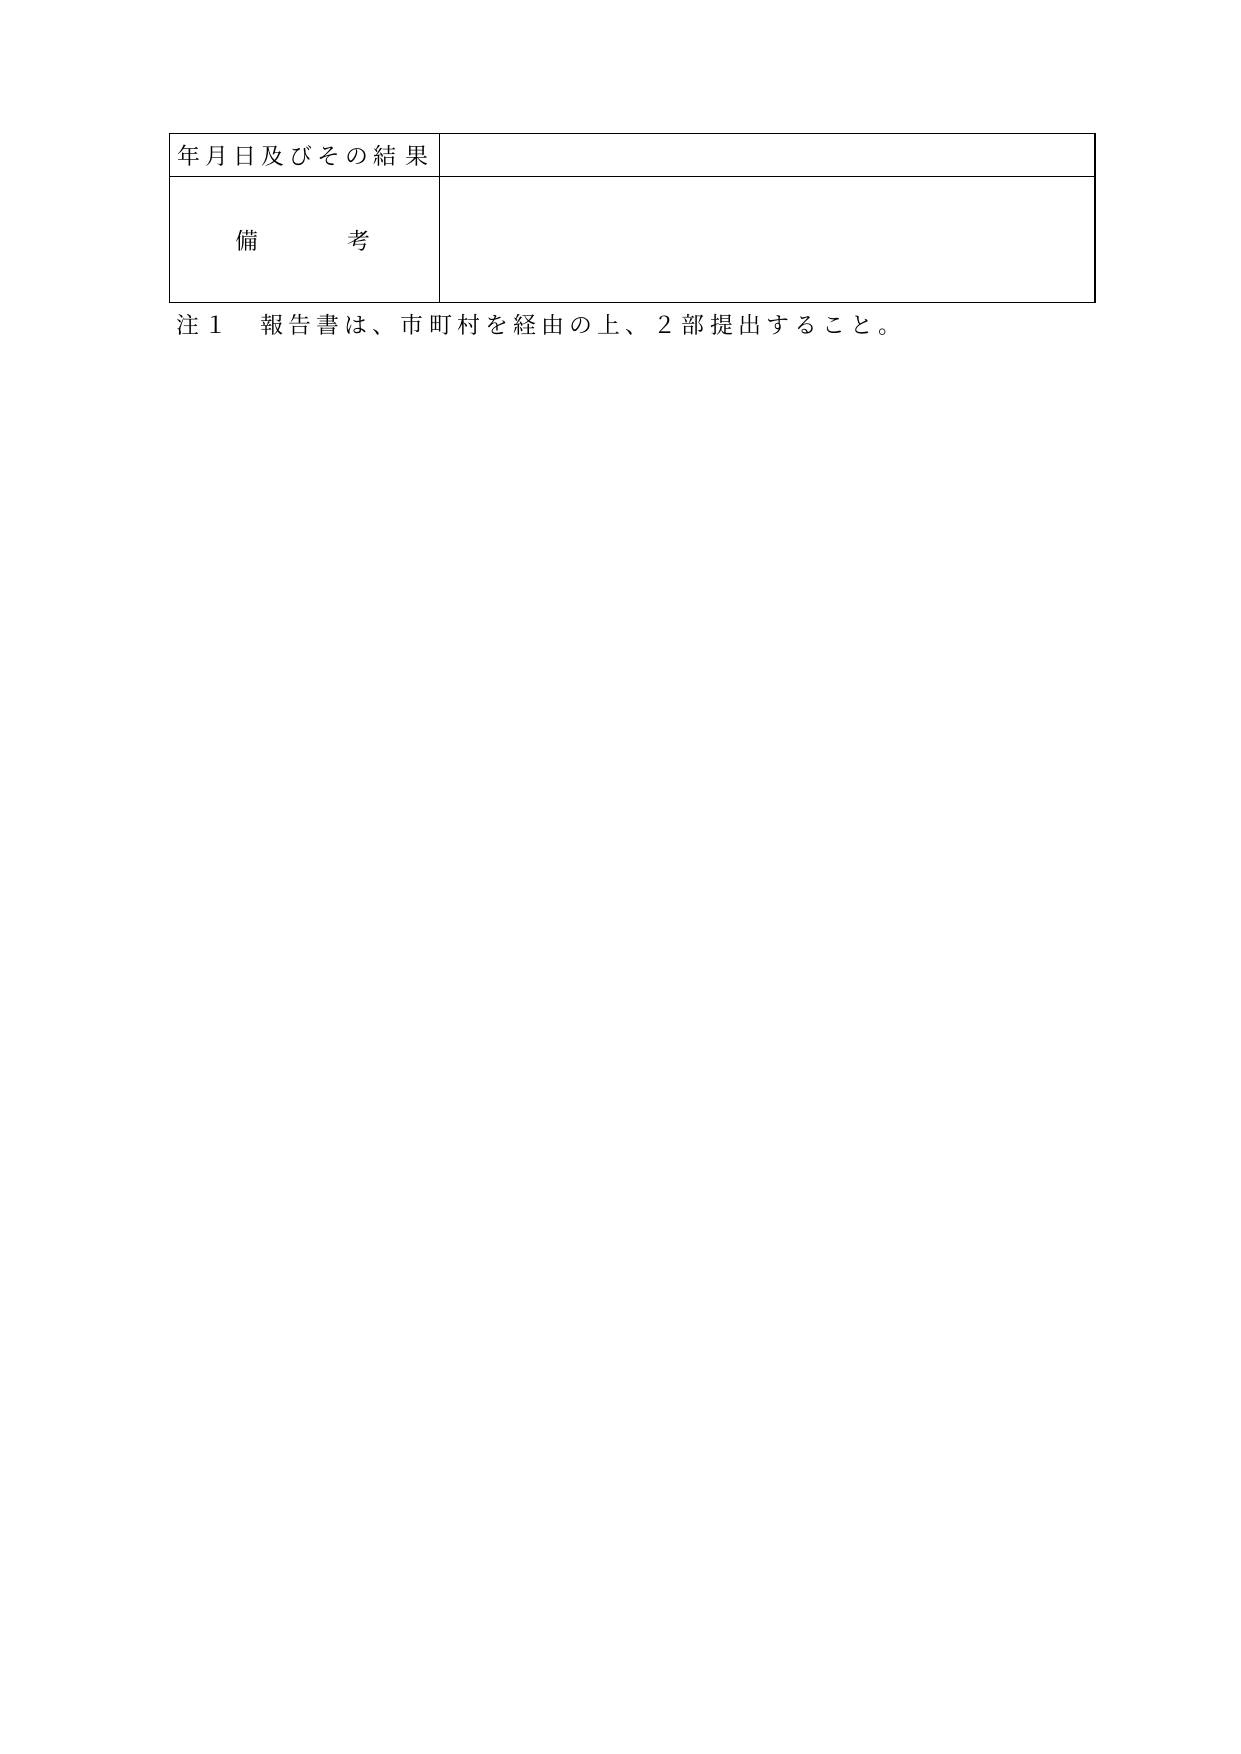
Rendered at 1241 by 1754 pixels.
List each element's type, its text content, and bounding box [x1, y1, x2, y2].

text 注１ 報告書は、市町村を経由の上、２部提出すること。 [148, 303, 1104, 344]
table_cell [440, 134, 1094, 176]
table_cell [440, 177, 1094, 302]
table_cell 備 考 [170, 177, 439, 302]
table_cell 変更に係る事前 年月日及びその結果 [170, 134, 439, 176]
